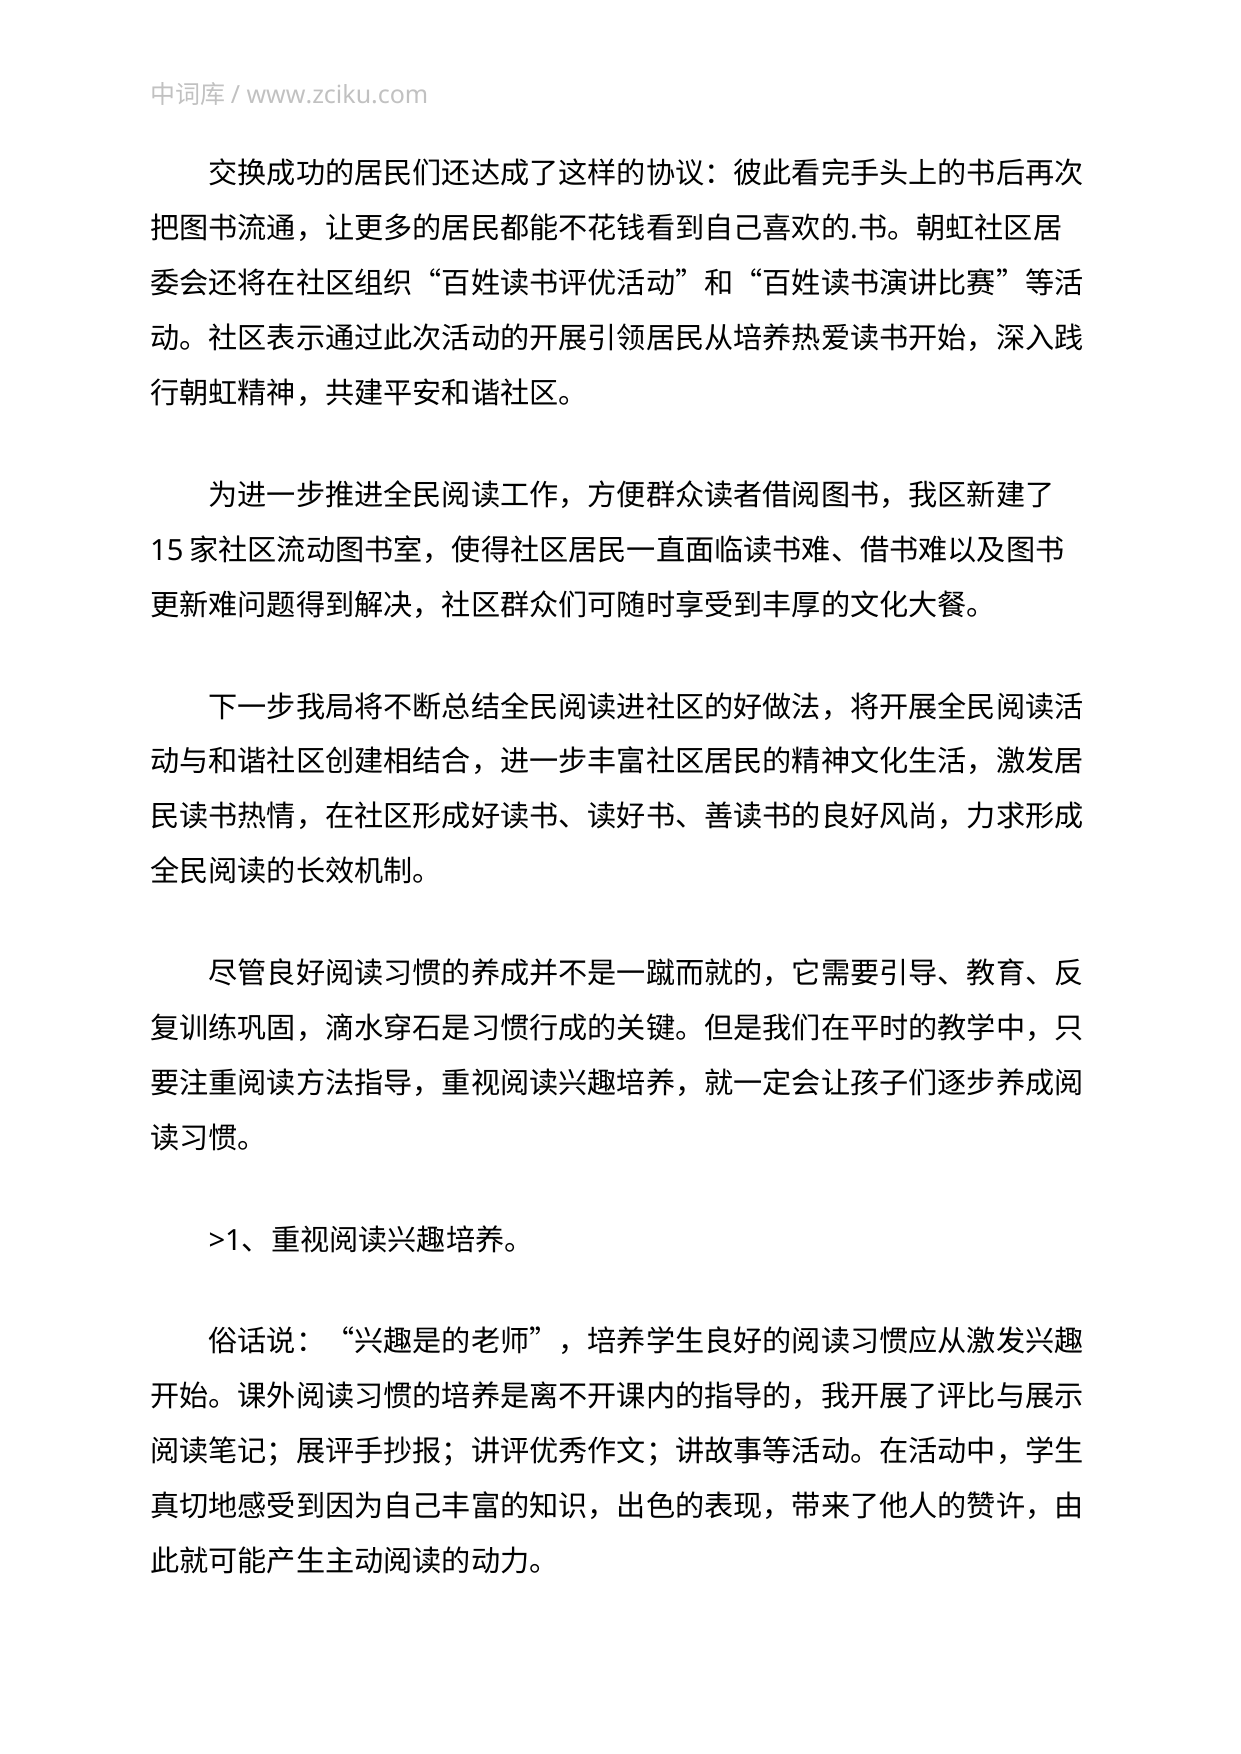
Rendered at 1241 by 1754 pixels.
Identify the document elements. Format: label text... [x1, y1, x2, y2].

text 俗话说：“兴趣是的老师”，培养学生良好的阅读习惯应从激发兴趣开始。课外阅读习惯的培养是离不开课内的指导的，我开展了评比与展示阅读笔记；展评手抄报；讲评优秀作文；讲故事等活动。在活动中，学生真切地感受到因为自己丰富的知识，出色的表现，带来了他人的赞许，由此就可能产生主动阅读的动力。 [150, 1318, 1090, 1580]
text >1、重视阅读兴趣培养。 [150, 1216, 1090, 1258]
text 交换成功的居民们还达成了这样的协议：彼此看完手头上的书后再次把图书流通，让更多的居民都能不花钱看到自己喜欢的.书。朝虹社区居委会还将在社区组织“百姓读书评优活动”和“百姓读书演讲比赛”等活动。社区表示通过此次活动的开展引领居民从培养热爱读书开始，深入践行朝虹精神，共建平安和谐社区。 [150, 150, 1090, 412]
text 尽管良好阅读习惯的养成并不是一蹴而就的，它需要引导、教育、反复训练巩固，滴水穿石是习惯行成的关键。但是我们在平时的教学中，只要注重阅读方法指导，重视阅读兴趣培养，就一定会让孩子们逐步养成阅读习惯。 [150, 949, 1090, 1157]
text 下一步我局将不断总结全民阅读进社区的好做法，将开展全民阅读活动与和谐社区创建相结合，进一步丰富社区居民的精神文化生活，激发居民读书热情，在社区形成好读书、读好书、善读书的良好风尚，力求形成全民阅读的长效机制。 [150, 683, 1090, 890]
text 为进一步推进全民阅读工作，方便群众读者借阅图书，我区新建了15家社区流动图书室，使得社区居民一直面临读书难、借书难以及图书更新难问题得到解决，社区群众们可随时享受到丰厚的文化大餐。 [150, 471, 1090, 624]
